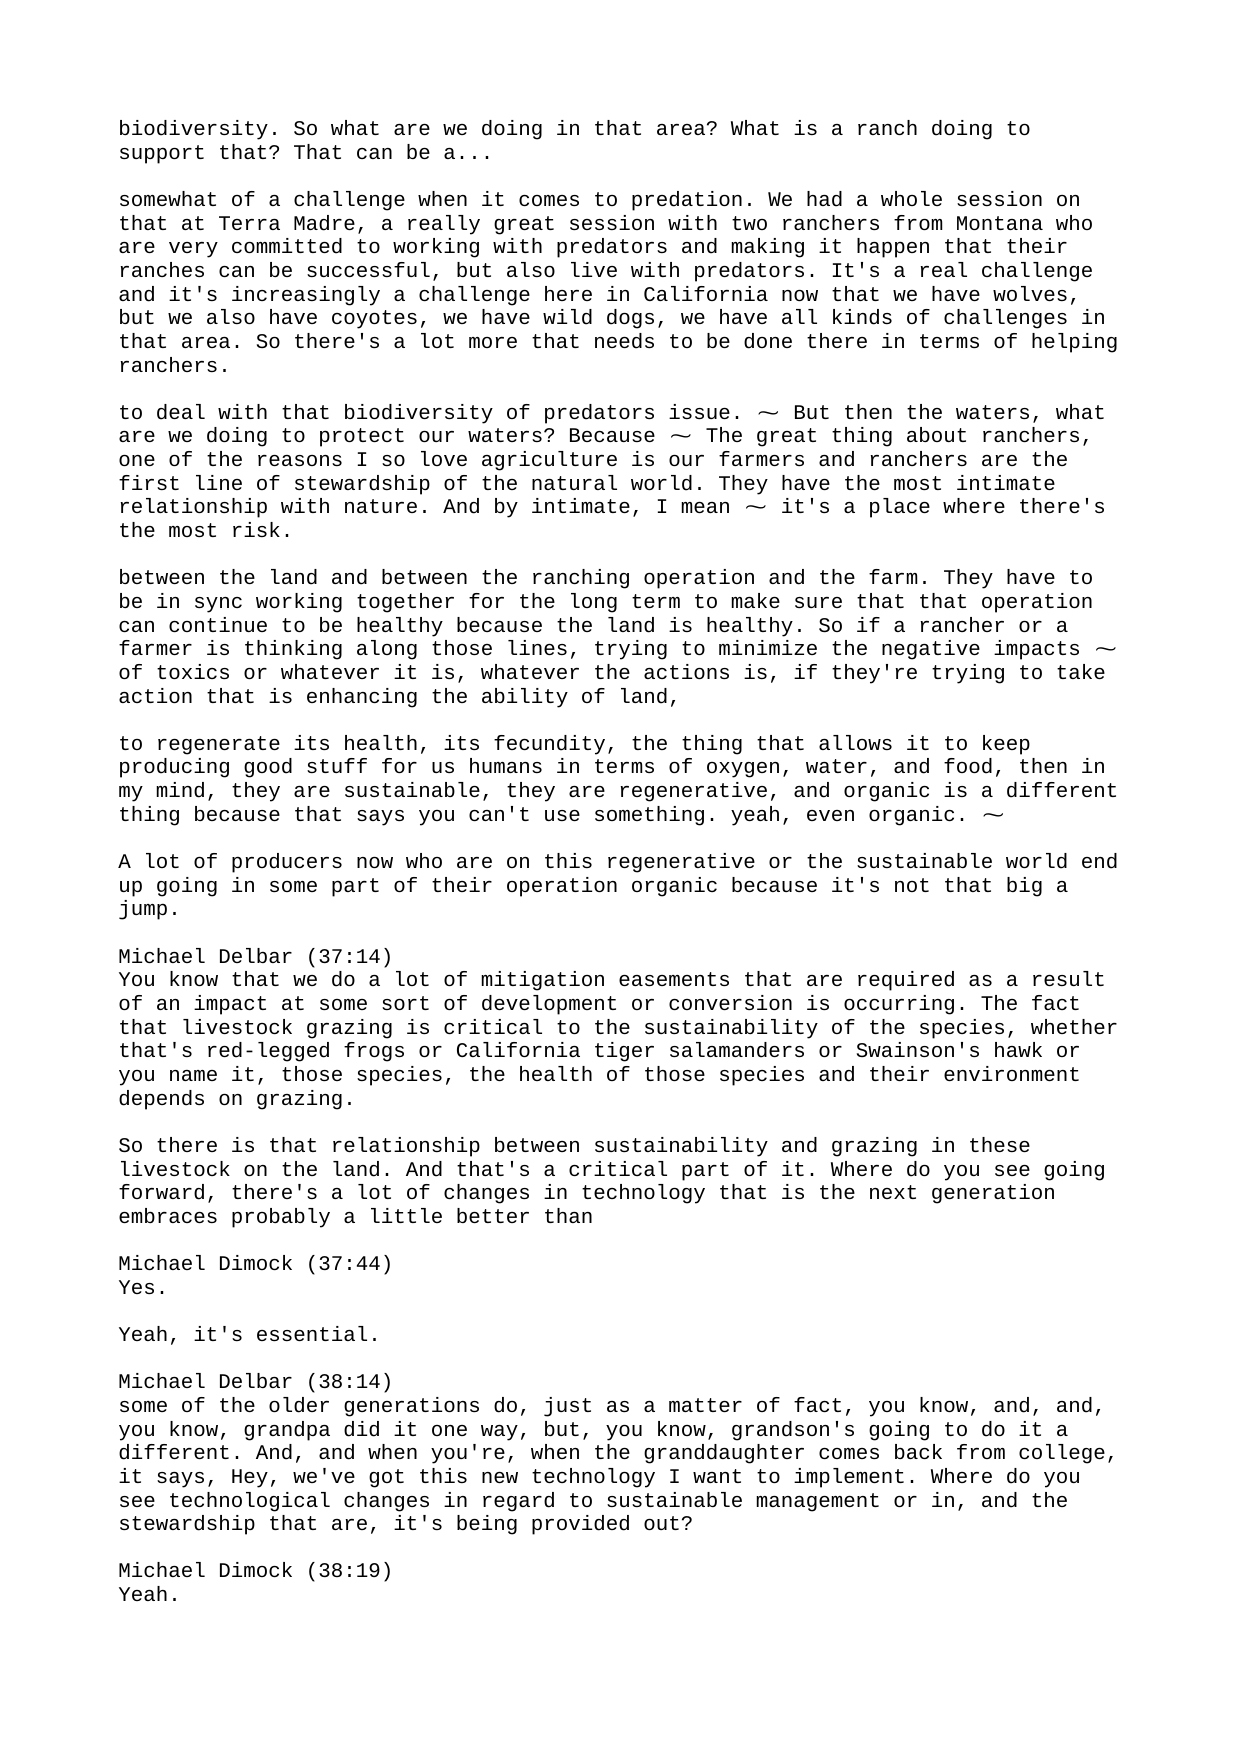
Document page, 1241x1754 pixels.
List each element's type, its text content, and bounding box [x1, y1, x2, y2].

text So there is that relationship between sustainability and grazing in these livestock on the land. And that's a critical part of it. Where do you see going forward, there's a lot of changes in technology that is the next generation embraces probably a little better than [118, 1135, 1122, 1229]
text Yeah, it's essential. [118, 1324, 1122, 1348]
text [118, 118, 1122, 165]
text to deal with that biodiversity of predators issue. ⁓ But then the waters, what are we doing to protect our waters? Because ⁓ The great thing about ranchers, one of the reasons I so love agriculture is our farmers and ranchers are the first line of stewardship of the natural world. They have the most intimate relationship with nature. And by intimate, I mean ⁓ it's a place where there's the most risk. [118, 402, 1122, 544]
text Michael Delbar (38:14) [118, 1371, 1122, 1395]
text Yeah. [118, 1584, 1122, 1608]
text Michael Dimock (38:19) [118, 1561, 1122, 1584]
text A lot of producers now who are on this regenerative or the sustainable world end up going in some part of their operation organic because it's not that big a jump. [118, 851, 1122, 922]
text somewhat of a challenge when it comes to predation. We had a whole session on that at Terra Madre, a really great session with two ranchers from Montana who are very committed to working with predators and making it happen that their ranches can be successful, but also live with predators. It's a real challenge and it's increasingly a challenge here in California now that we have wolves, but we also have coyotes, we have wild dogs, we have all kinds of challenges in that area. So there's a lot more that needs to be done there in terms of helping ranchers. [118, 189, 1122, 378]
text to regenerate its health, its fecundity, the thing that allows it to keep producing good stuff for us humans in terms of oxygen, water, and food, then in my mind, they are sustainable, they are regenerative, and organic is a different thing because that says you can't use something. yeah, even organic. ⁓ [118, 733, 1122, 827]
text some of the older generations do, just as a matter of fact, you know, and, and, you know, grandpa did it one way, but, you know, grandson's going to do it a different. And, and when you're, when the granddaughter comes back from college, it says, Hey, we've got this new technology I want to implement. Where do you see technological changes in regard to sustainable management or in, and the stewardship that are, it's being provided out? [118, 1395, 1122, 1537]
text between the land and between the ranching operation and the farm. They have to be in sync working together for the long term to make sure that that operation can continue to be healthy because the land is healthy. So if a rancher or a farmer is thinking along those lines, trying to minimize the negative impacts ⁓ of toxics or whatever it is, whatever the actions is, if they're trying to take action that is enhancing the ability of land, [118, 567, 1122, 709]
text You know that we do a lot of mitigation easements that are required as a result of an impact at some sort of development or conversion is occurring. The fact that livestock grazing is critical to the sustainability of the species, whether that's red-legged frogs or California tiger salamanders or Swainson's hawk or you name it, those species, the health of those species and their environment depends on grazing. [118, 969, 1122, 1111]
text Yes. [118, 1277, 1122, 1300]
text Michael Delbar (37:14) [118, 946, 1122, 969]
text Michael Dimock (37:44) [118, 1253, 1122, 1277]
